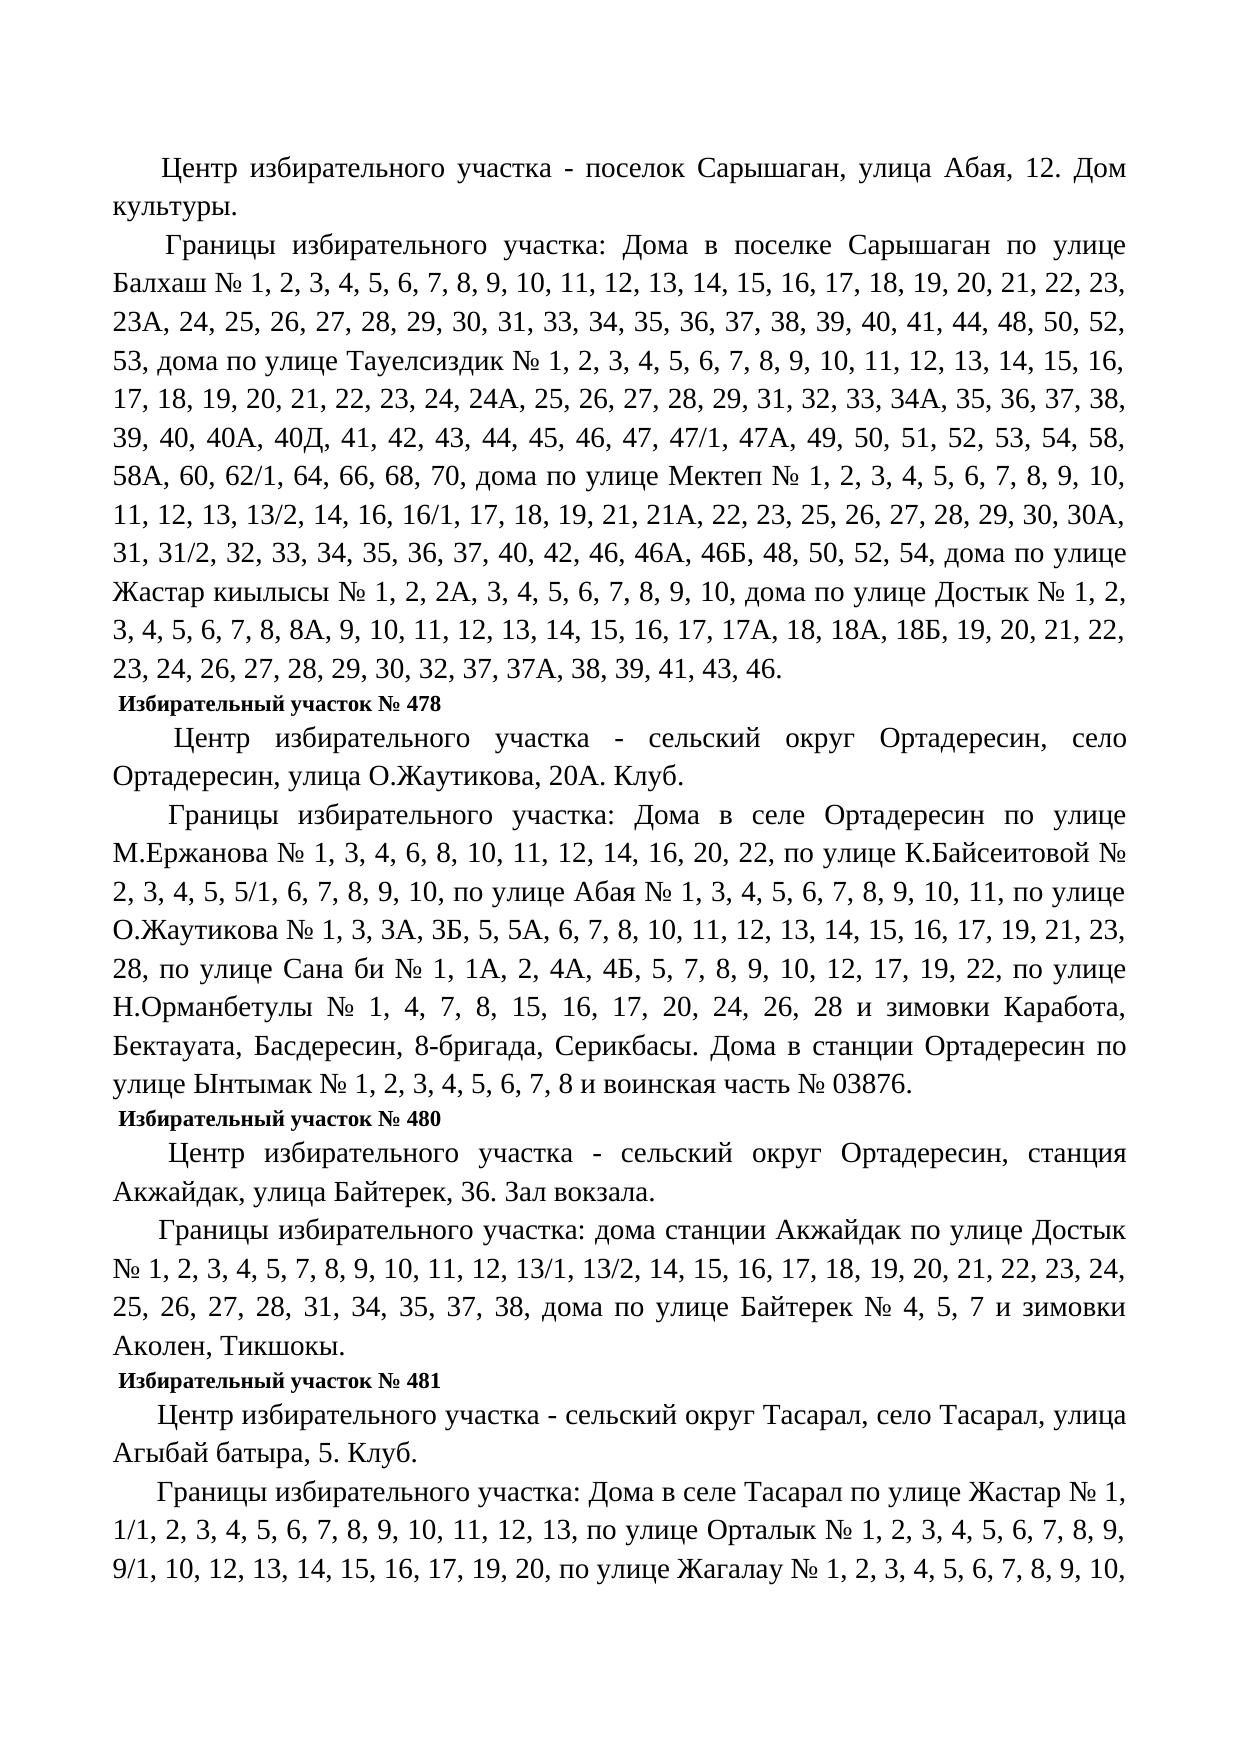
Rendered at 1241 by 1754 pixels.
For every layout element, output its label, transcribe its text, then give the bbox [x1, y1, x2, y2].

text Избирательный участок № 481 [112, 1367, 1128, 1393]
text Границы избирательного участка: Дома в селе Ортадересин по улице М.Ержанова № 1, 3, 4, 6, 8, 10, 11, 12, 14, 16, 20, 22, по улице К.Байсеитовой № 2, 3, 4, 5, 5/1, 6, 7, 8, 9, 10, по улице Абая № 1, 3, 4, 5, 6, 7, 8, 9, 10, 11, по улице О.Жаутикова № 1, 3, 3А, 3Б, 5, 5А, 6, 7, 8, 10, 11, 12, 13, 14, 15, 16, 17, 19, 21, 23, 28, по улице Сана би № 1, 1А, 2, 4А, 4Б, 5, 7, 8, 9, 10, 12, 17, 19, 22, по улице Н.Орманбетулы № 1, 4, 7, 8, 15, 16, 17, 20, 24, 26, 28 и зимовки Каработа, Бектауата, Басдересин, 8-бригада, Серикбасы. Дома в станции Ортадересин по улице Ынтымак № 1, 2, 3, 4, 5, 6, 7, 8 и воинская часть № 03876. [112, 797, 1128, 1100]
text Центр избирательного участка - сельский округ Ортадересин, село Ортадересин, улица О.Жаутикова, 20А. Клуб. [112, 720, 1128, 792]
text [112, 1474, 1128, 1584]
text Избирательный участок № 478 [112, 689, 1128, 716]
text Границы избирательного участка: дома станции Акжайдак по улице Достык № 1, 2, 3, 4, 5, 7, 8, 9, 10, 11, 12, 13/1, 13/2, 14, 15, 16, 17, 18, 19, 20, 21, 22, 23, 24, 25, 26, 27, 28, 31, 34, 35, 37, 38, дома по улице Байтерек № 4, 5, 7 и зимовки Аколен, Тикшокы. [112, 1212, 1128, 1362]
text Границы избирательного участка: Дома в поселке Сарышаган по улице Балхаш № 1, 2, 3, 4, 5, 6, 7, 8, 9, 10, 11, 12, 13, 14, 15, 16, 17, 18, 19, 20, 21, 22, 23, 23А, 24, 25, 26, 27, 28, 29, 30, 31, 33, 34, 35, 36, 37, 38, 39, 40, 41, 44, 48, 50, 52, 53, дома по улице Тауелсиздик № 1, 2, 3, 4, 5, 6, 7, 8, 9, 10, 11, 12, 13, 14, 15, 16, 17, 18, 19, 20, 21, 22, 23, 24, 24А, 25, 26, 27, 28, 29, 31, 32, 33, 34А, 35, 36, 37, 38, 39, 40, 40А, 40Д, 41, 42, 43, 44, 45, 46, 47, 47/1, 47А, 49, 50, 51, 52, 53, 54, 58, 58А, 60, 62/1, 64, 66, 68, 70, дома по улице Мектеп № 1, 2, 3, 4, 5, 6, 7, 8, 9, 10, 11, 12, 13, 13/2, 14, 16, 16/1, 17, 18, 19, 21, 21А, 22, 23, 25, 26, 27, 28, 29, 30, 30А, 31, 31/2, 32, 33, 34, 35, 36, 37, 40, 42, 46, 46А, 46Б, 48, 50, 52, 54, дома по улице Жастар киылысы № 1, 2, 2А, 3, 4, 5, 6, 7, 8, 9, 10, дома по улице Достык № 1, 2, 3, 4, 5, 6, 7, 8, 8А, 9, 10, 11, 12, 13, 14, 15, 16, 17, 17А, 18, 18А, 18Б, 19, 20, 21, 22, 23, 24, 26, 27, 28, 29, 30, 32, 37, 37А, 38, 39, 41, 43, 46. [112, 227, 1128, 684]
text Центр избирательного участка - сельский округ Тасарал, село Тасарал, улица Агыбай батыра, 5. Клуб. [112, 1397, 1128, 1469]
text Центр избирательного участка - сельский округ Ортадересин, станция Акжайдак, улица Байтерек, 36. Зал вокзала. [112, 1135, 1128, 1207]
text Избирательный участок № 480 [112, 1105, 1128, 1132]
text Центр избирательного участка - поселок Сарышаган, улица Абая, 12. Дом культуры. [112, 150, 1128, 222]
